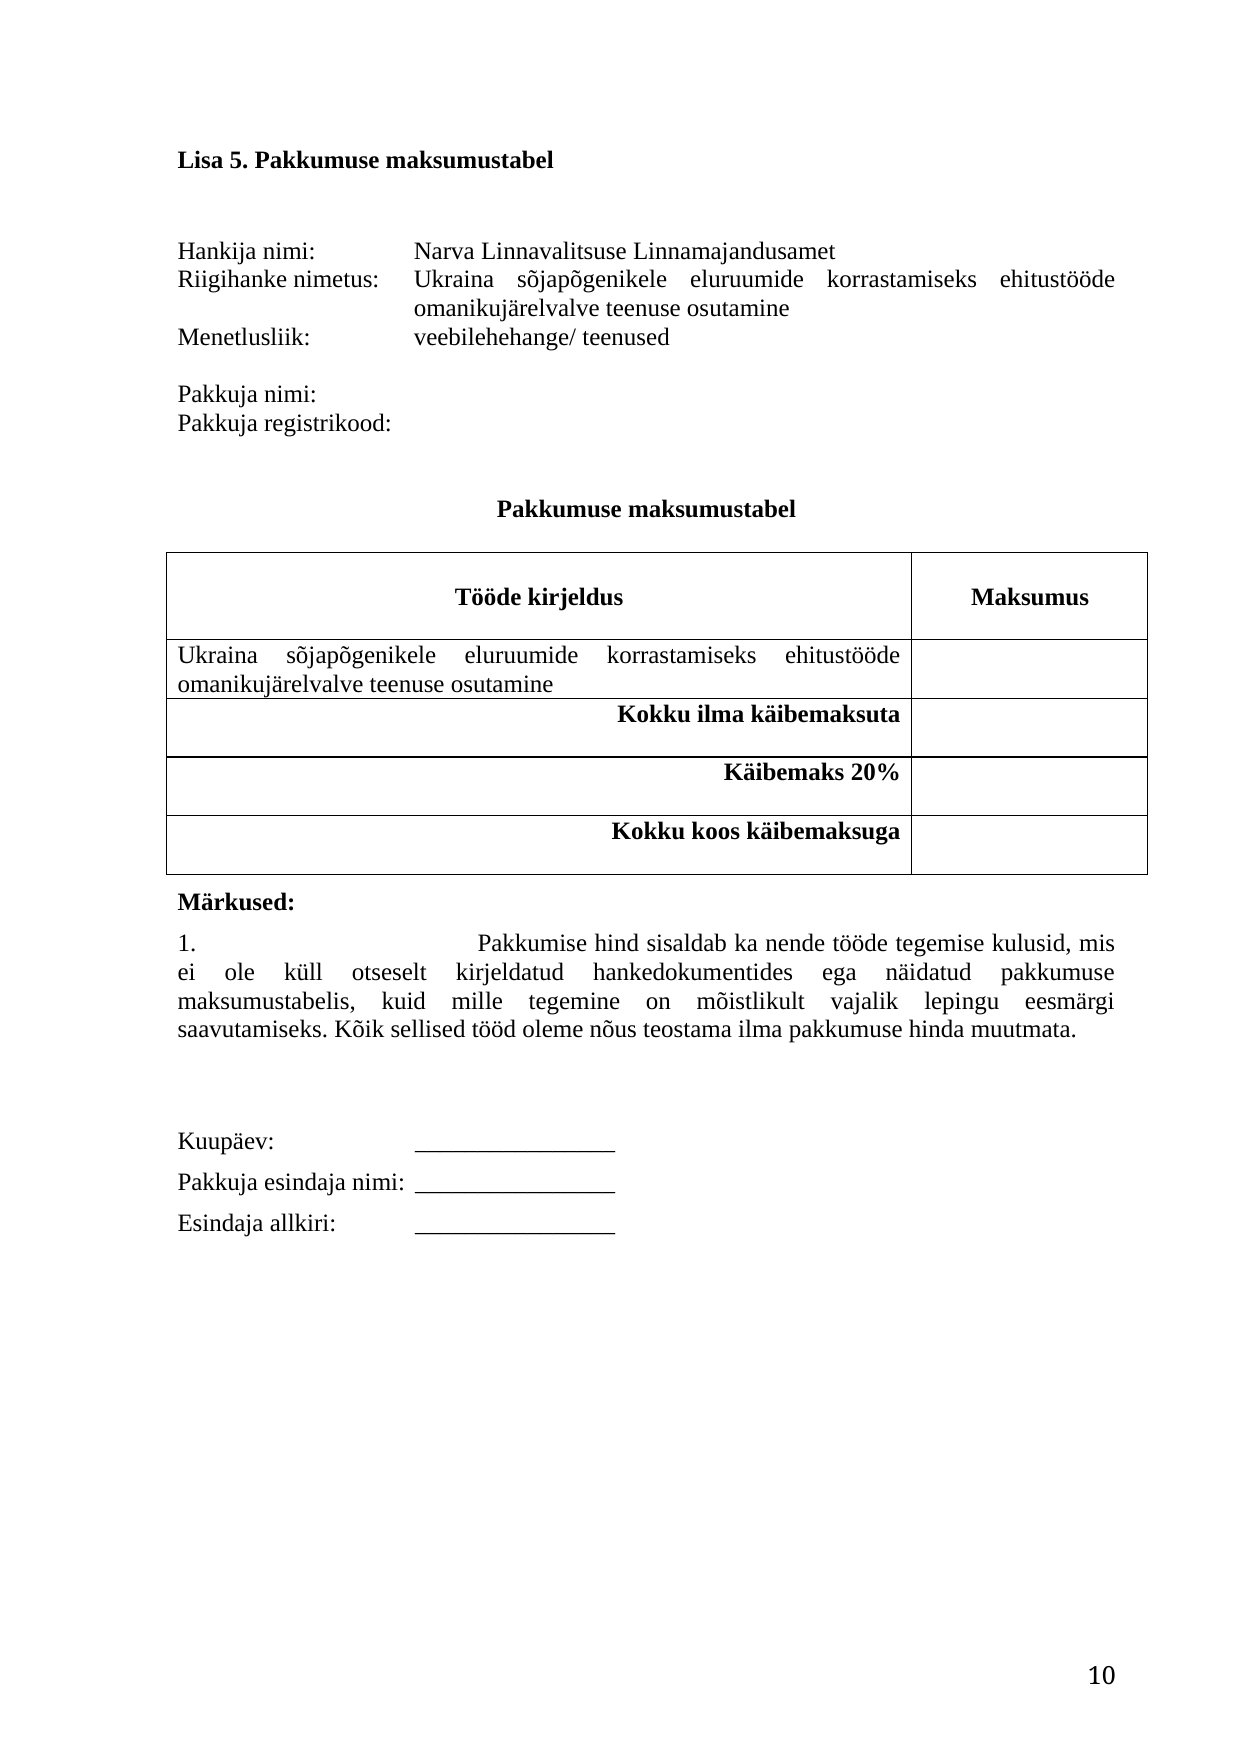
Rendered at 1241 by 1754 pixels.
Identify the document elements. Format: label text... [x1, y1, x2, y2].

table_cell [912, 816, 1147, 873]
text Märkused: [177, 887, 1116, 916]
text Pakkumuse maksumustabel [177, 494, 1116, 523]
table_cell Kokku ilma käibemaksuta [167, 699, 911, 756]
table_cell [912, 699, 1147, 756]
text Pakkuja esindaja nimi: ________________ [177, 1167, 1116, 1196]
table_cell Käibemaks 20% [167, 758, 911, 815]
text Menetlusliik: veebilehehange/ teenused [177, 322, 1116, 351]
text Kuupäev: ________________ [177, 1126, 1116, 1154]
table_cell Kokku koos käibemaksuga [167, 816, 911, 873]
table_header Maksumus [912, 553, 1147, 639]
text Pakkuja registrikood: [177, 408, 1116, 437]
text Hankija nimi: Narva Linnavalitsuse Linnamajandusamet [177, 236, 1116, 264]
text Lisa 5. Pakkumuse maksumustabel [177, 145, 1116, 174]
table_header Tööde kirjeldus [167, 553, 911, 639]
table_cell Ukraina sõjapõgenikele eluruumide korrastamiseks ehitustööde omanikujärelvalve teenuse osutamine [167, 640, 911, 698]
list Pakkumise hind sisaldab ka nende tööde tegemise kulusid, mis ei ole küll otseselt kirjeldatud hankedokumentides ega näidatud pakkumuse maksumustabelis, kuid mille tegemine on mõistlikult vajalik lepingu eesmärgi saavutamiseks. Kõik sellised tööd oleme nõus teostama ilma pakkumuse hinda muutmata. [177, 928, 1116, 1043]
table_cell [912, 640, 1147, 698]
text Riigihanke nimetus: Ukraina sõjapõgenikele eluruumide korrastamiseks ehitustööde omanikujärelvalve teenuse osutamine [177, 264, 1116, 322]
text Esindaja allkiri: ________________ [177, 1208, 1116, 1237]
text Pakkuja nimi: [177, 379, 1116, 408]
table_cell [912, 758, 1147, 815]
